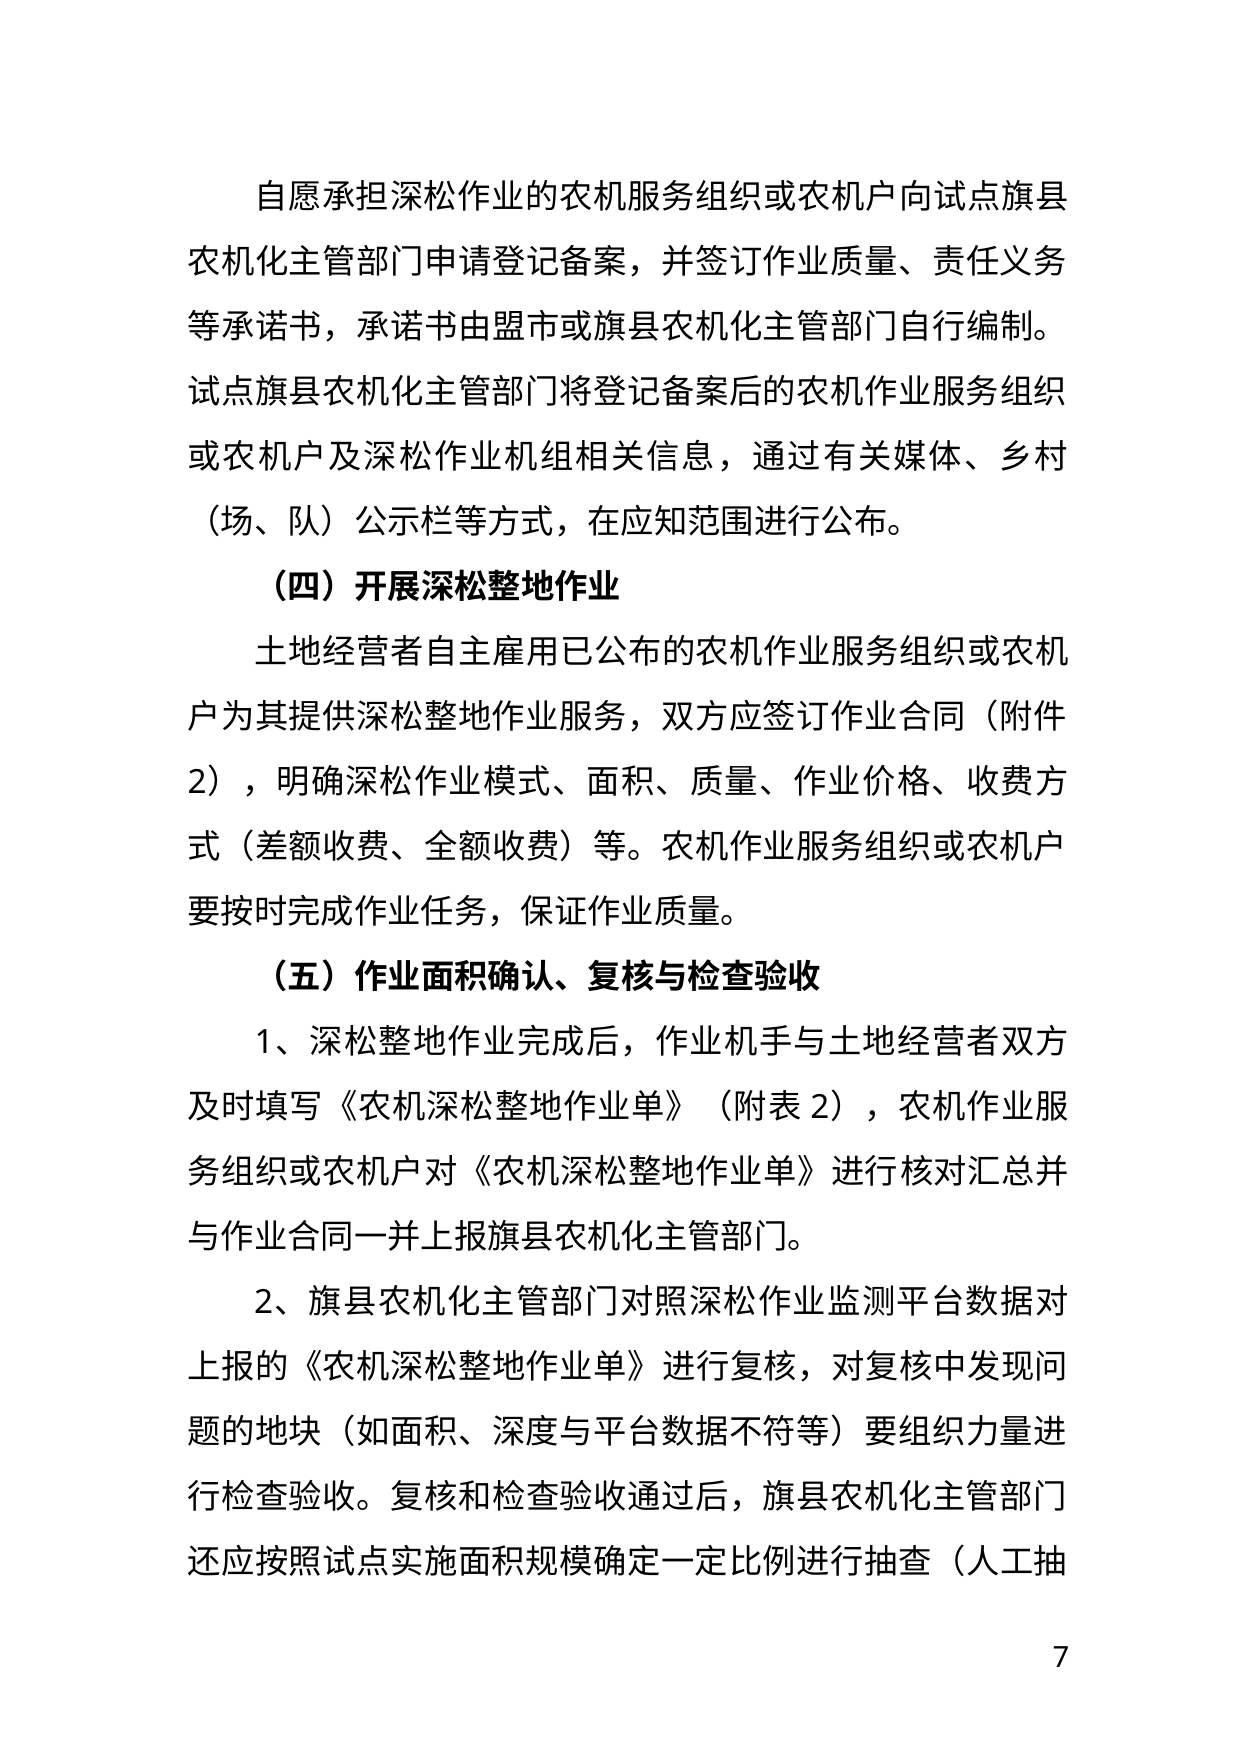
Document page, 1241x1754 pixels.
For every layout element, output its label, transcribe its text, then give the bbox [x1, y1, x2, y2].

text 自愿承担深松作业的农机服务组织或农机户向试点旗县农机化主管部门申请登记备案，并签订作业质量、责任义务等承诺书，承诺书由盟市或旗县农机化主管部门自行编制。试点旗县农机化主管部门将登记备案后的农机作业服务组织或农机户及深松作业机组相关信息，通过有关媒体、乡村（场、队）公示栏等方式，在应知范围进行公布。 [187, 162, 1069, 552]
text （四）开展深松整地作业 [187, 552, 1069, 617]
text （五）作业面积确认、复核与检查验收 [187, 942, 1069, 1007]
text 土地经营者自主雇用已公布的农机作业服务组织或农机户为其提供深松整地作业服务，双方应签订作业合同（附件2），明确深松作业模式、面积、质量、作业价格、收费方式（差额收费、全额收费）等。农机作业服务组织或农机户要按时完成作业任务，保证作业质量。 [187, 617, 1069, 942]
text 1、深松整地作业完成后，作业机手与土地经营者双方及时填写《农机深松整地作业单》（附表2），农机作业服务组织或农机户对《农机深松整地作业单》进行核对汇总并与作业合同一并上报旗县农机化主管部门。 [187, 1007, 1069, 1267]
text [187, 1267, 1069, 1592]
